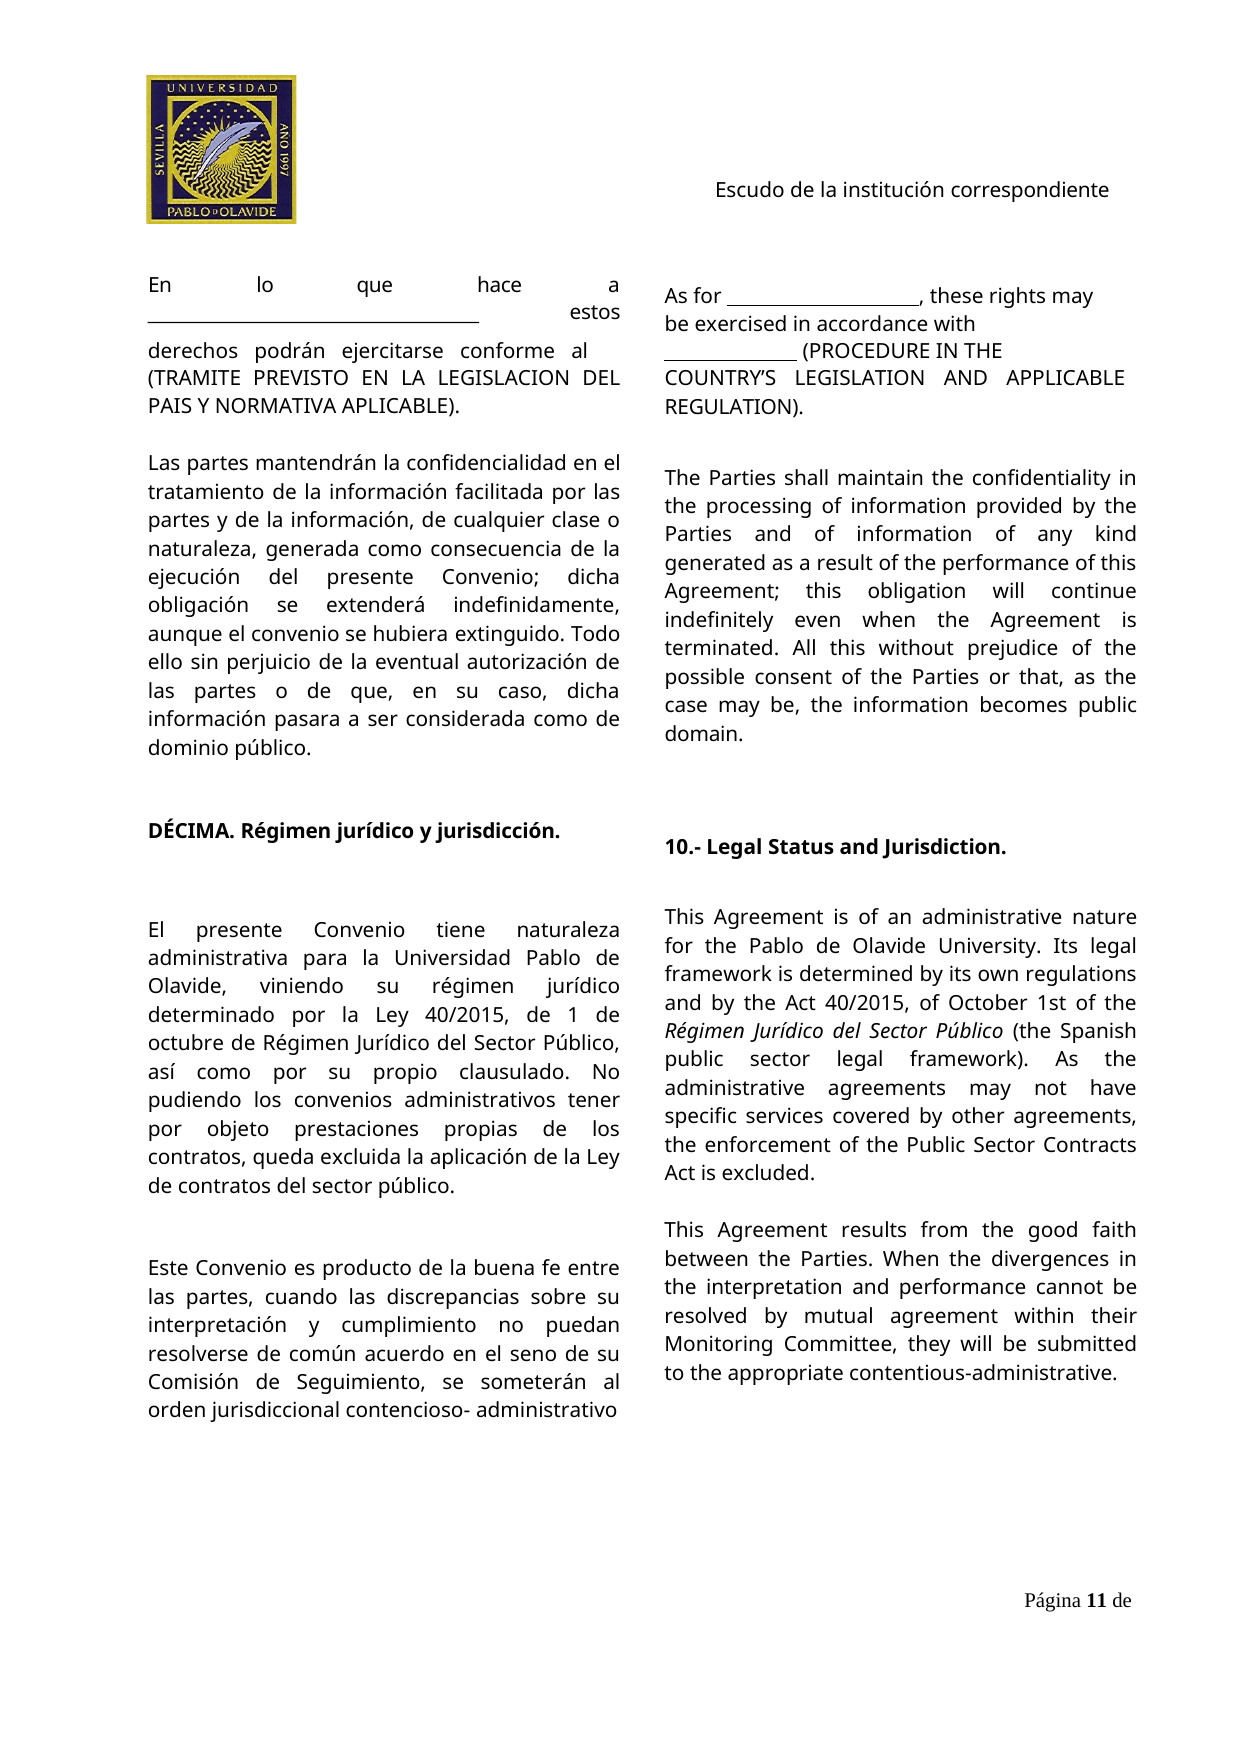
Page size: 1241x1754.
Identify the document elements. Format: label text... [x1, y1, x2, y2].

subtitle 10.- Legal Status and Jurisdiction. [664, 832, 1148, 860]
text Las partes mantendrán la confidencialidad en el tratamiento de la información facilitada por las partes y de la información, de cualquier clase o naturaleza, generada como consecuencia de la ejecución del presente Convenio; dicha obligación se extenderá indefinidamente, aunque el convenio se hubiera extinguido. Todo ello sin perjuicio de la eventual autorización de las partes o de que, en su caso, dicha información pasara a ser considerada como de dominio público. [148, 448, 621, 761]
picture [146, 75, 297, 224]
text Este Convenio es producto de la buena fe entre las partes, cuando las discrepancias sobre su interpretación y cumplimiento no puedan resolverse de común acuerdo en el seno de su Comisión de Seguimiento, se someterán al orden jurisdiccional contencioso- administrativo [148, 1253, 621, 1424]
text As for , these rights may be exercised in accordance with [664, 281, 1111, 338]
text En lo que hace a [135, 270, 621, 299]
text The Parties shall maintain the confidentiality in the processing of information provided by the Parties and of information of any kind generated as a result of the performance of this Agreement; this obligation will continue indefinitely even when the Agreement is terminated. All this without prejudice of the possible consent of the Parties or that, as the case may be, the information becomes public domain. [664, 463, 1137, 747]
text COUNTRY’S LEGISLATION AND APPLICABLE REGULATION). [664, 363, 1125, 420]
text This Agreement results from the good faith between the Parties. When the divergences in the interpretation and performance cannot be resolved by mutual agreement within their Monitoring Committee, they will be submitted to the appropriate contentious-administrative. [664, 1215, 1137, 1386]
text This Agreement is of an administrative nature for the Pablo de Olavide University. Its legal framework is determined by its own regulations and by the Act 40/2015, of October 1st of the Régimen Jurídico del Sector Público (the Spanish public sector legal framework). As the administrative agreements may not have specific services covered by other agreements, the enforcement of the Public Sector Contracts Act is excluded. [664, 902, 1137, 1187]
text estos [135, 299, 620, 324]
subtitle DÉCIMA. Régimen jurídico y jurisdicción. [148, 816, 624, 844]
text El presente Convenio tiene naturaleza administrativa para la Universidad Pablo de Olavide, viniendo su régimen jurídico determinado por la Ley 40/2015, de 1 de octubre de Régimen Jurídico del Sector Público, así como por su propio clausulado. No pudiendo los convenios administrativos tener por objeto prestaciones propias de los contratos, queda excluida la aplicación de la Ley de contratos del sector público. [148, 915, 621, 1199]
text (TRAMITE PREVISTO EN LA LEGISLACION DEL PAIS Y NORMATIVA APLICABLE). [148, 363, 620, 420]
text derechos podrán ejercitarse conforme al (PROCEDURE IN THE [148, 338, 1148, 363]
